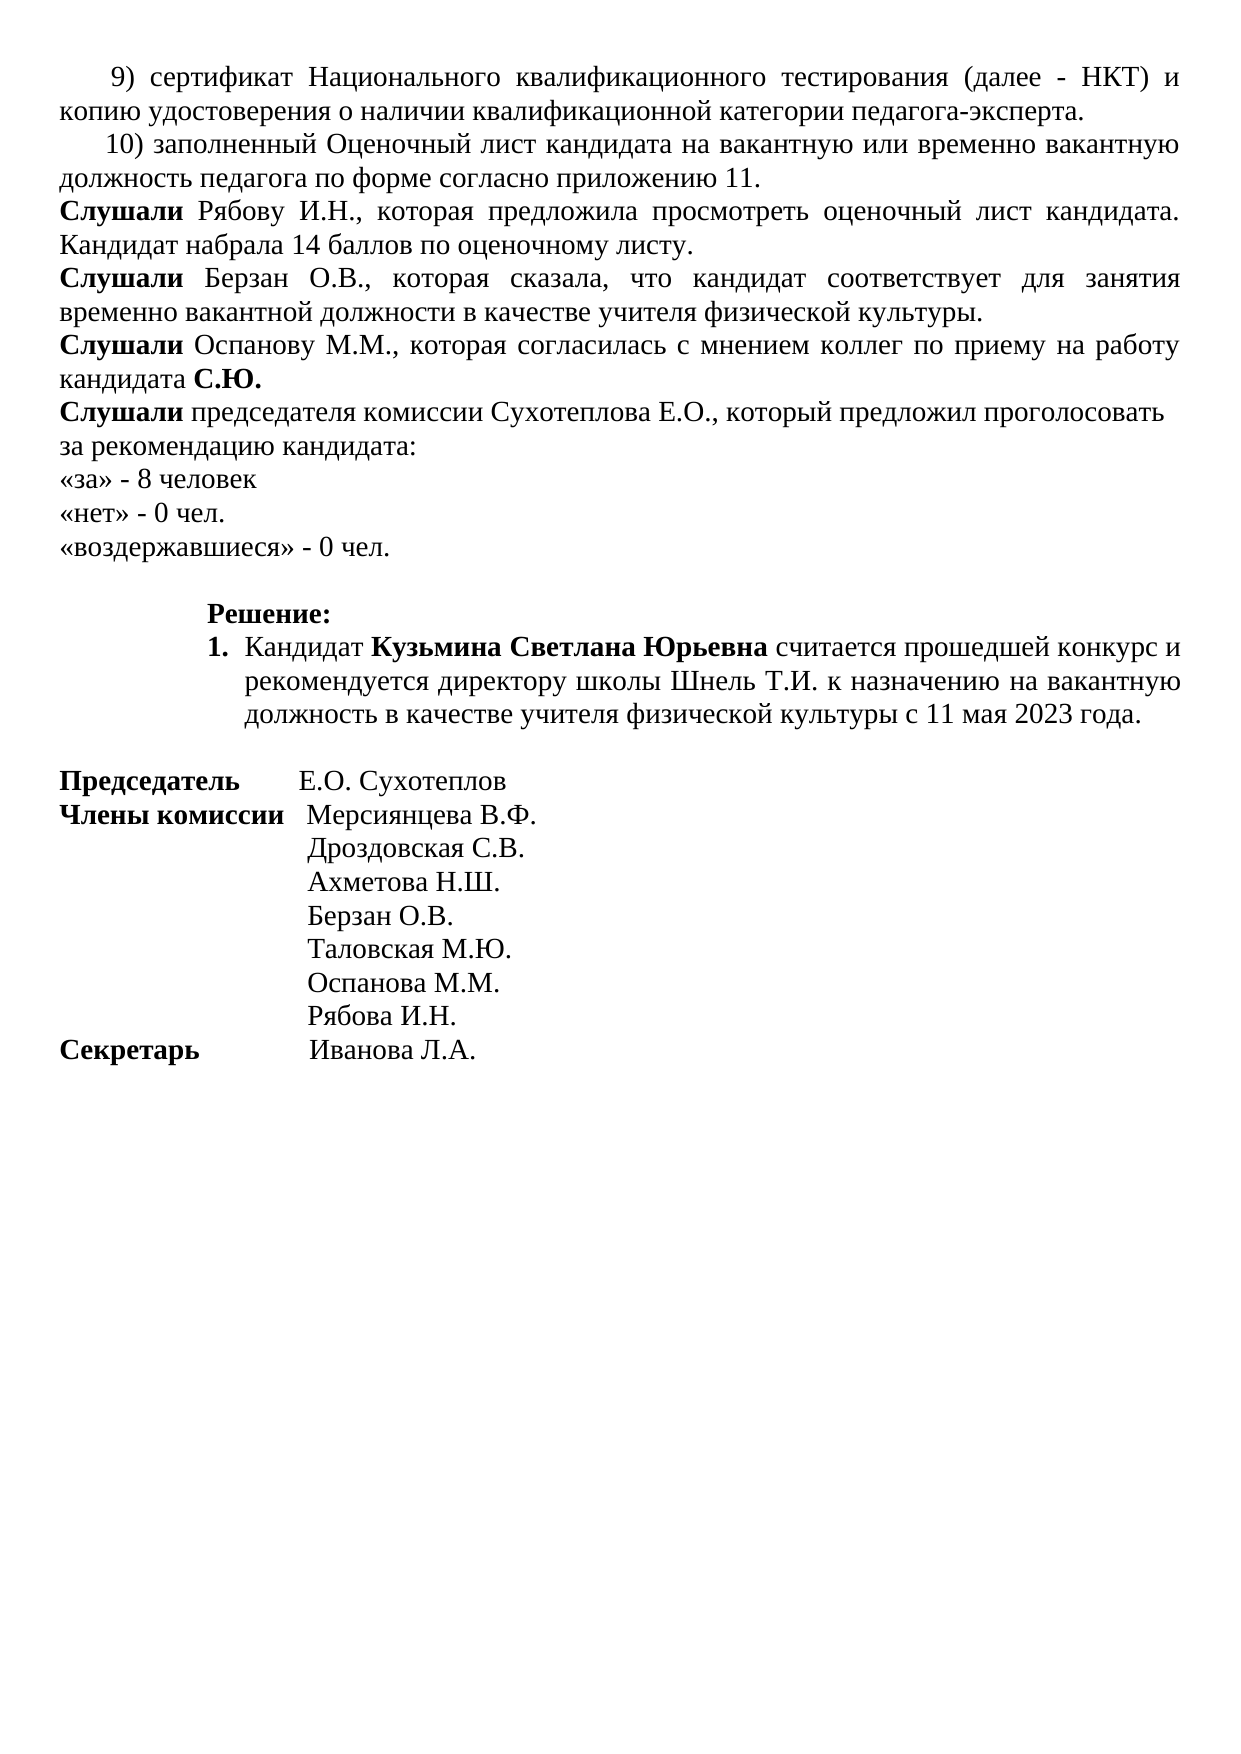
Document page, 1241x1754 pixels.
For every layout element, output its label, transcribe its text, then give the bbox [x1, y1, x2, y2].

text 10) заполненный Оценочный лист кандидата на вакантную или временно вакантную должность педагога по форме согласно приложению 11. [59, 126, 1181, 193]
list Кандидат Кузьмина Светлана Юрьевна считается прошедшей конкурс и рекомендуется директору школы Шнель Т.И. к назначению на вакантную должность в качестве учителя физической культуры с 11 мая 2023 года. [207, 629, 1181, 730]
text Рябова И.Н. [59, 998, 1181, 1032]
text Члены комиссии Мерсиянцева В.Ф. [59, 797, 1181, 831]
text Таловская М.Ю. [59, 931, 1181, 965]
text Слушали Оспанову М.М., которая согласилась с мнением коллег по приему на работу кандидата С.Ю. [59, 327, 1181, 394]
text «нет» - 0 чел. [59, 495, 1181, 529]
text Оспанова М.М. [59, 965, 1181, 998]
text Берзан О.В. [59, 898, 1181, 931]
text «за» - 8 человек [59, 462, 1181, 495]
text Слушали председателя комиссии Сухотеплова Е.О., который предложил проголосовать за рекомендацию кандидата: [59, 394, 1181, 462]
text Слушали Рябову И.Н., которая предложила просмотреть оценочный лист кандидата. Кандидат набрала 14 баллов по оценочному листу. [59, 193, 1181, 260]
text 9) сертификат Национального квалификационного тестирования (далее - НКТ) и копию удостоверения о наличии квалификационной категории педагога-эксперта. [59, 59, 1181, 126]
text Председатель Е.О. Сухотеплов [59, 763, 1181, 797]
text Секретарь Иванова Л.А. [59, 1032, 1181, 1065]
text Решение: [59, 596, 1181, 629]
text Ахметова Н.Ш. [59, 864, 1181, 898]
text «воздержавшиеся» - 0 чел. [59, 529, 1181, 562]
text Дроздовская С.В. [59, 831, 1181, 864]
text Слушали Берзан О.В., которая сказала, что кандидат соответствует для занятия временно вакантной должности в качестве учителя физической культуры. [59, 260, 1181, 327]
